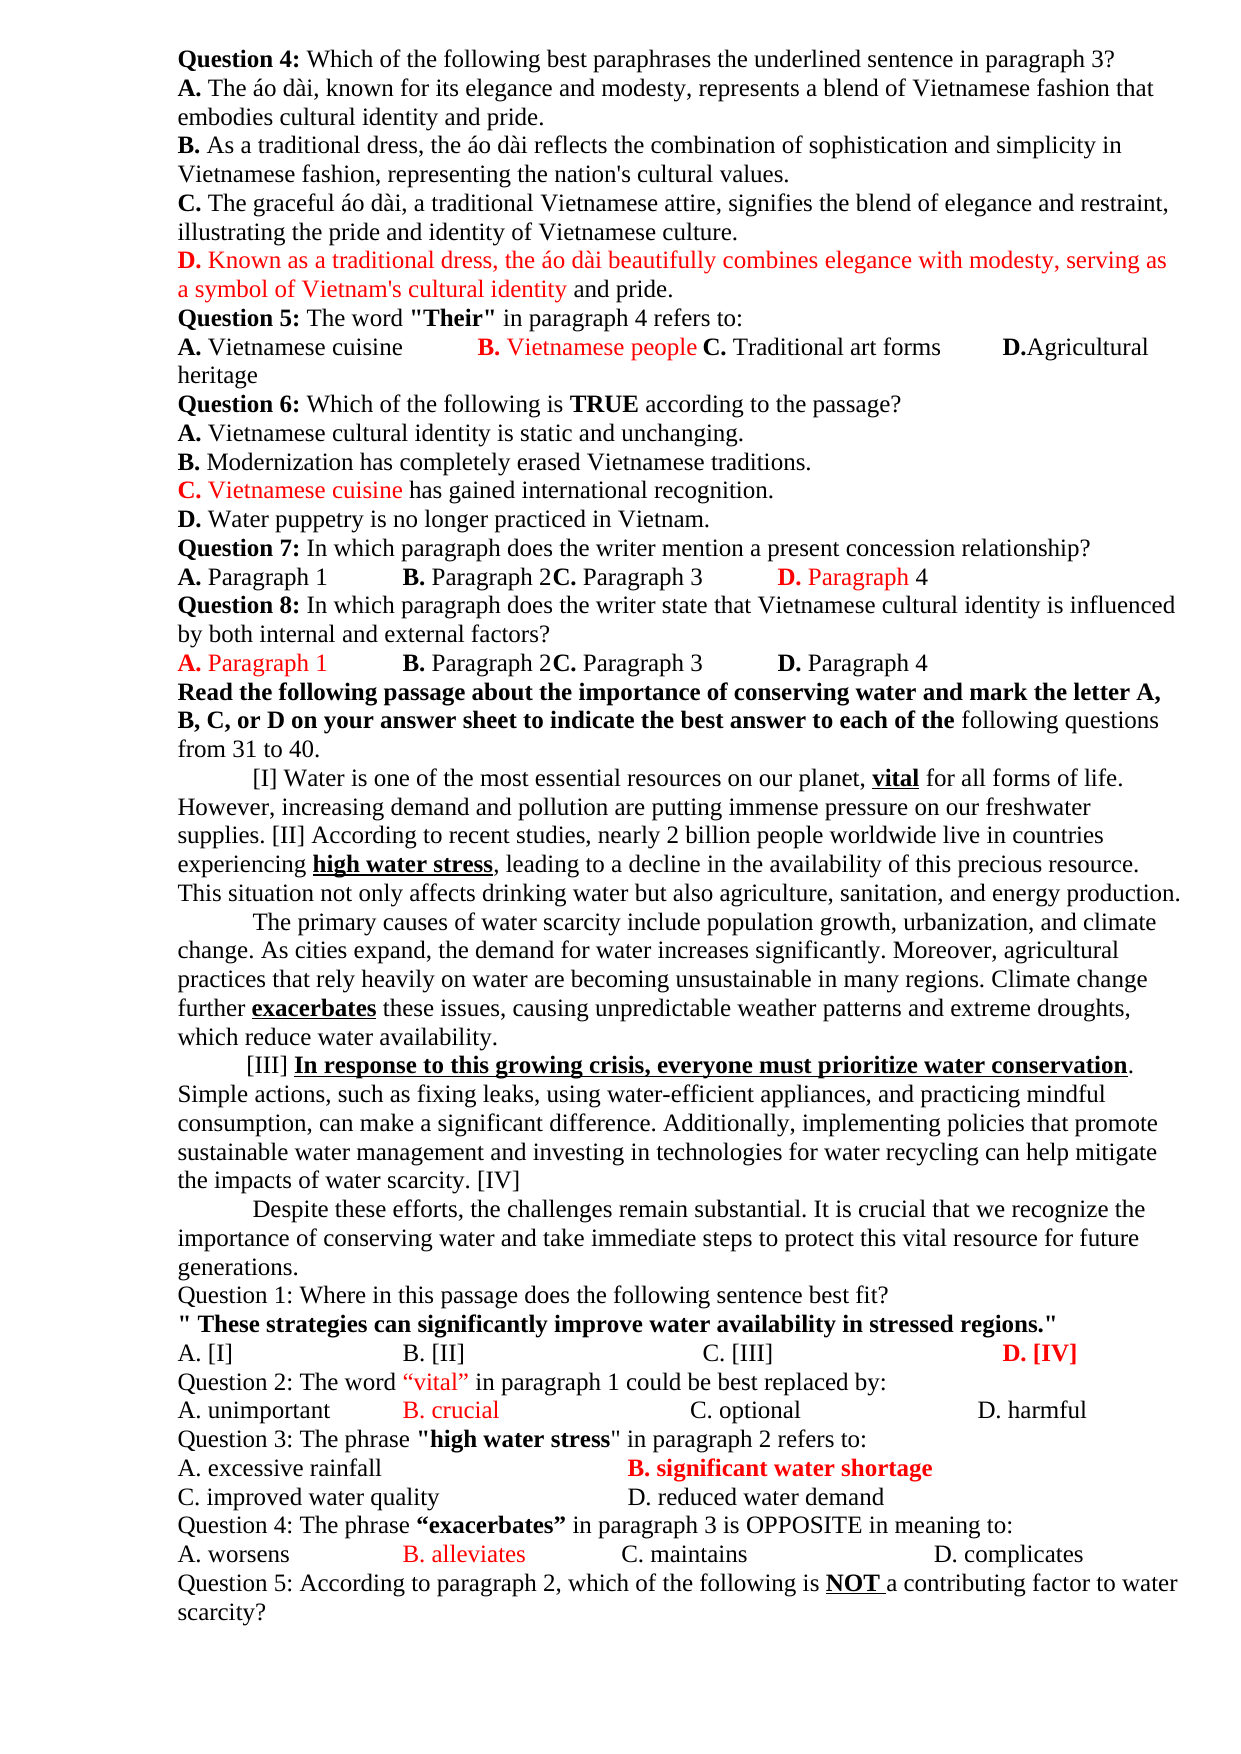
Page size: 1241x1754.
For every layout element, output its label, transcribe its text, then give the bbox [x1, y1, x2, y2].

text Read the following passage about the importance of conserving water and mark the letter A, B, C, or D on your answer sheet to indicate the best answer to each of the following questions from 31 to 40. [177, 677, 1181, 763]
text D. Water puppetry is no longer practiced in Vietnam. [177, 504, 1181, 533]
text A. Paragraph 1 B. Paragraph 2 C. Paragraph 3 D. Paragraph 4 [177, 648, 1181, 677]
text C. The graceful áo dài, a traditional Vietnamese attire, signifies the blend of elegance and restraint, illustrating the pride and identity of Vietnamese culture. [177, 188, 1181, 246]
text Question 8: In which paragraph does the writer state that Vietnamese cultural identity is influenced by both internal and external factors? [177, 591, 1181, 648]
text Question 1: Where in this passage does the following sentence best fit? [177, 1281, 1181, 1309]
text A. The áo dài, known for its elegance and modesty, represents a blend of Vietnamese fashion that embodies cultural identity and pride. [177, 73, 1181, 131]
text The primary causes of water scarcity include population growth, urbanization, and climate change. As cities expand, the demand for water increases significantly. Moreover, agricultural practices that rely heavily on water are becoming unsustainable in many regions. Climate change further exacerbates these issues, causing unpredictable weather patterns and extreme droughts, which reduce water availability. [177, 907, 1181, 1051]
text A. Paragraph 1 B. Paragraph 2 C. Paragraph 3 D. Paragraph 4 [177, 562, 1181, 591]
text A. excessive rainfall B. significant water shortage [177, 1453, 1181, 1482]
text A. worsens B. alleviates C. maintains D. complicates [177, 1539, 1181, 1568]
text Despite these efforts, the challenges remain substantial. It is crucial that we recognize the importance of conserving water and take immediate steps to protect this vital resource for future generations. [177, 1194, 1181, 1281]
text C. Vietnamese cuisine has gained international recognition. [177, 476, 1181, 504]
text Question 6: Which of the following is TRUE according to the passage? [177, 389, 1181, 418]
text D. Known as a traditional dress, the áo dài beautifully combines elegance with modesty, serving as a symbol of Vietnam's cultural identity and pride. [177, 246, 1181, 303]
text Question 5: According to paragraph 2, which of the following is NOT a contributing factor to water scarcity? [177, 1568, 1181, 1626]
text A. Vietnamese cuisine B. Vietnamese people C. Traditional art forms D.Agricultural heritage [177, 332, 1181, 389]
text " These strategies can significantly improve water availability in stressed regions." [177, 1309, 1181, 1338]
text A. [I] B. [II] C. [III] D. [IV] [177, 1338, 1181, 1367]
text Question 3: The phrase "high water stress" in paragraph 2 refers to: [177, 1424, 1181, 1453]
text Question 4: Which of the following best paraphrases the underlined sentence in paragraph 3? [177, 44, 1181, 73]
text [I] Water is one of the most essential resources on our planet, vital for all forms of life. However, increasing demand and pollution are putting immense pressure on our freshwater supplies. [II] According to recent studies, nearly 2 billion people worldwide live in countries experiencing high water stress, leading to a decline in the availability of this precious resource. This situation not only affects drinking water but also agriculture, sanitation, and energy production. [177, 763, 1181, 907]
text A. Vietnamese cultural identity is static and unchanging. [177, 418, 1181, 447]
text [III] In response to this growing crisis, everyone must prioritize water conservation. Simple actions, such as fixing leaks, using water-efficient appliances, and practicing mindful consumption, can make a significant difference. Additionally, implementing policies that promote sustainable water management and investing in technologies for water recycling can help mitigate the impacts of water scarcity. [IV] [177, 1051, 1181, 1194]
text A. unimportant B. crucial C. optional D. harmful [177, 1396, 1181, 1424]
text Question 7: In which paragraph does the writer mention a present concession relationship? [177, 533, 1181, 562]
text Question 2: The word “vital” in paragraph 1 could be best replaced by: [177, 1367, 1181, 1396]
text Question 4: The phrase “exacerbates” in paragraph 3 is OPPOSITE in meaning to: [177, 1511, 1181, 1539]
text B. Modernization has completely erased Vietnamese traditions. [177, 447, 1181, 476]
text Question 5: The word "Their" in paragraph 4 refers to: [177, 303, 1181, 332]
text B. As a traditional dress, the áo dài reflects the combination of sophistication and simplicity in Vietnamese fashion, representing the nation's cultural values. [177, 131, 1181, 188]
text C. improved water quality D. reduced water demand [177, 1482, 1181, 1511]
